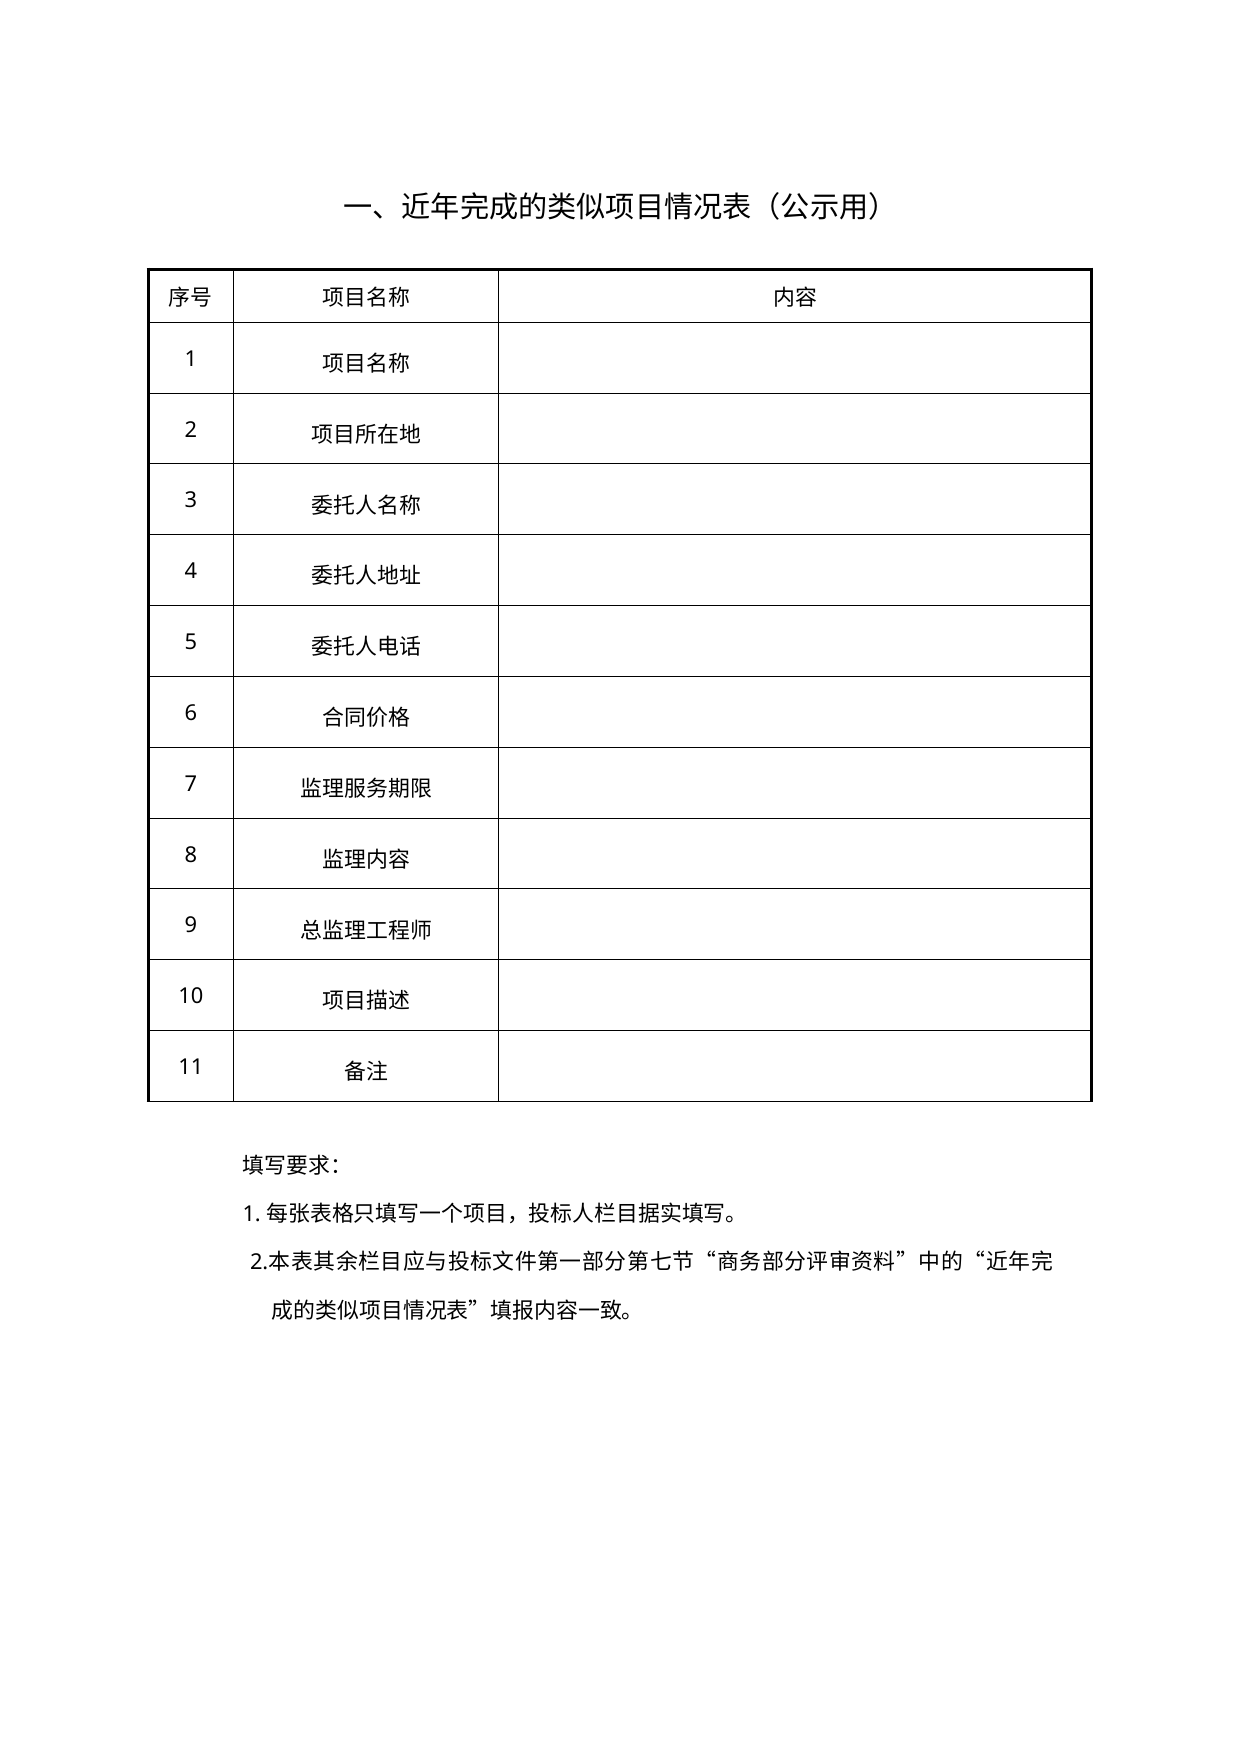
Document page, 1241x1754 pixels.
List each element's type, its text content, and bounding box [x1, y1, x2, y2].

text 一、近年完成的类似项目情况表（公示用） [187, 172, 1053, 237]
table_cell 委托人地址 [234, 535, 498, 605]
table_cell 1 [150, 323, 233, 392]
table_cell 备注 [234, 1031, 498, 1101]
table_cell [499, 677, 1090, 747]
table_cell [499, 394, 1090, 463]
table_cell 合同价格 [234, 677, 498, 747]
table_cell 9 [150, 889, 233, 959]
text 填写要求： [187, 1147, 1053, 1180]
table_cell 总监理工程师 [234, 889, 498, 959]
table_cell 6 [150, 677, 233, 747]
table_header 项目名称 [234, 271, 498, 322]
table_cell [499, 464, 1090, 534]
table_cell 4 [150, 535, 233, 605]
table_cell [499, 748, 1090, 817]
table_cell 委托人名称 [234, 464, 498, 534]
table_cell 7 [150, 748, 233, 817]
table_cell [499, 606, 1090, 676]
text 1. 每张表格只填写一个项目，投标人栏目据实填写。 [187, 1196, 1053, 1228]
table_cell 项目描述 [234, 960, 498, 1030]
table_header 序号 [150, 271, 233, 322]
table_cell [499, 1031, 1090, 1101]
table_cell 8 [150, 819, 233, 888]
table_cell [499, 960, 1090, 1030]
table_cell [499, 323, 1090, 392]
table_cell 委托人电话 [234, 606, 498, 676]
table_cell 10 [150, 960, 233, 1030]
table_cell 监理内容 [234, 819, 498, 888]
table_cell 2 [150, 394, 233, 463]
text 2.本表其余栏目应与投标文件第一部分第七节“商务部分评审资料”中的“近年完成的类似项目情况表”填报内容一致。 [250, 1244, 1053, 1325]
table_cell 项目名称 [234, 323, 498, 392]
table_cell 监理服务期限 [234, 748, 498, 817]
table_cell 5 [150, 606, 233, 676]
table_cell 项目所在地 [234, 394, 498, 463]
table_cell 3 [150, 464, 233, 534]
table_cell [499, 535, 1090, 605]
table_header 内容 [499, 271, 1090, 322]
table_cell 11 [150, 1031, 233, 1101]
table_cell [499, 819, 1090, 888]
table_cell [499, 889, 1090, 959]
